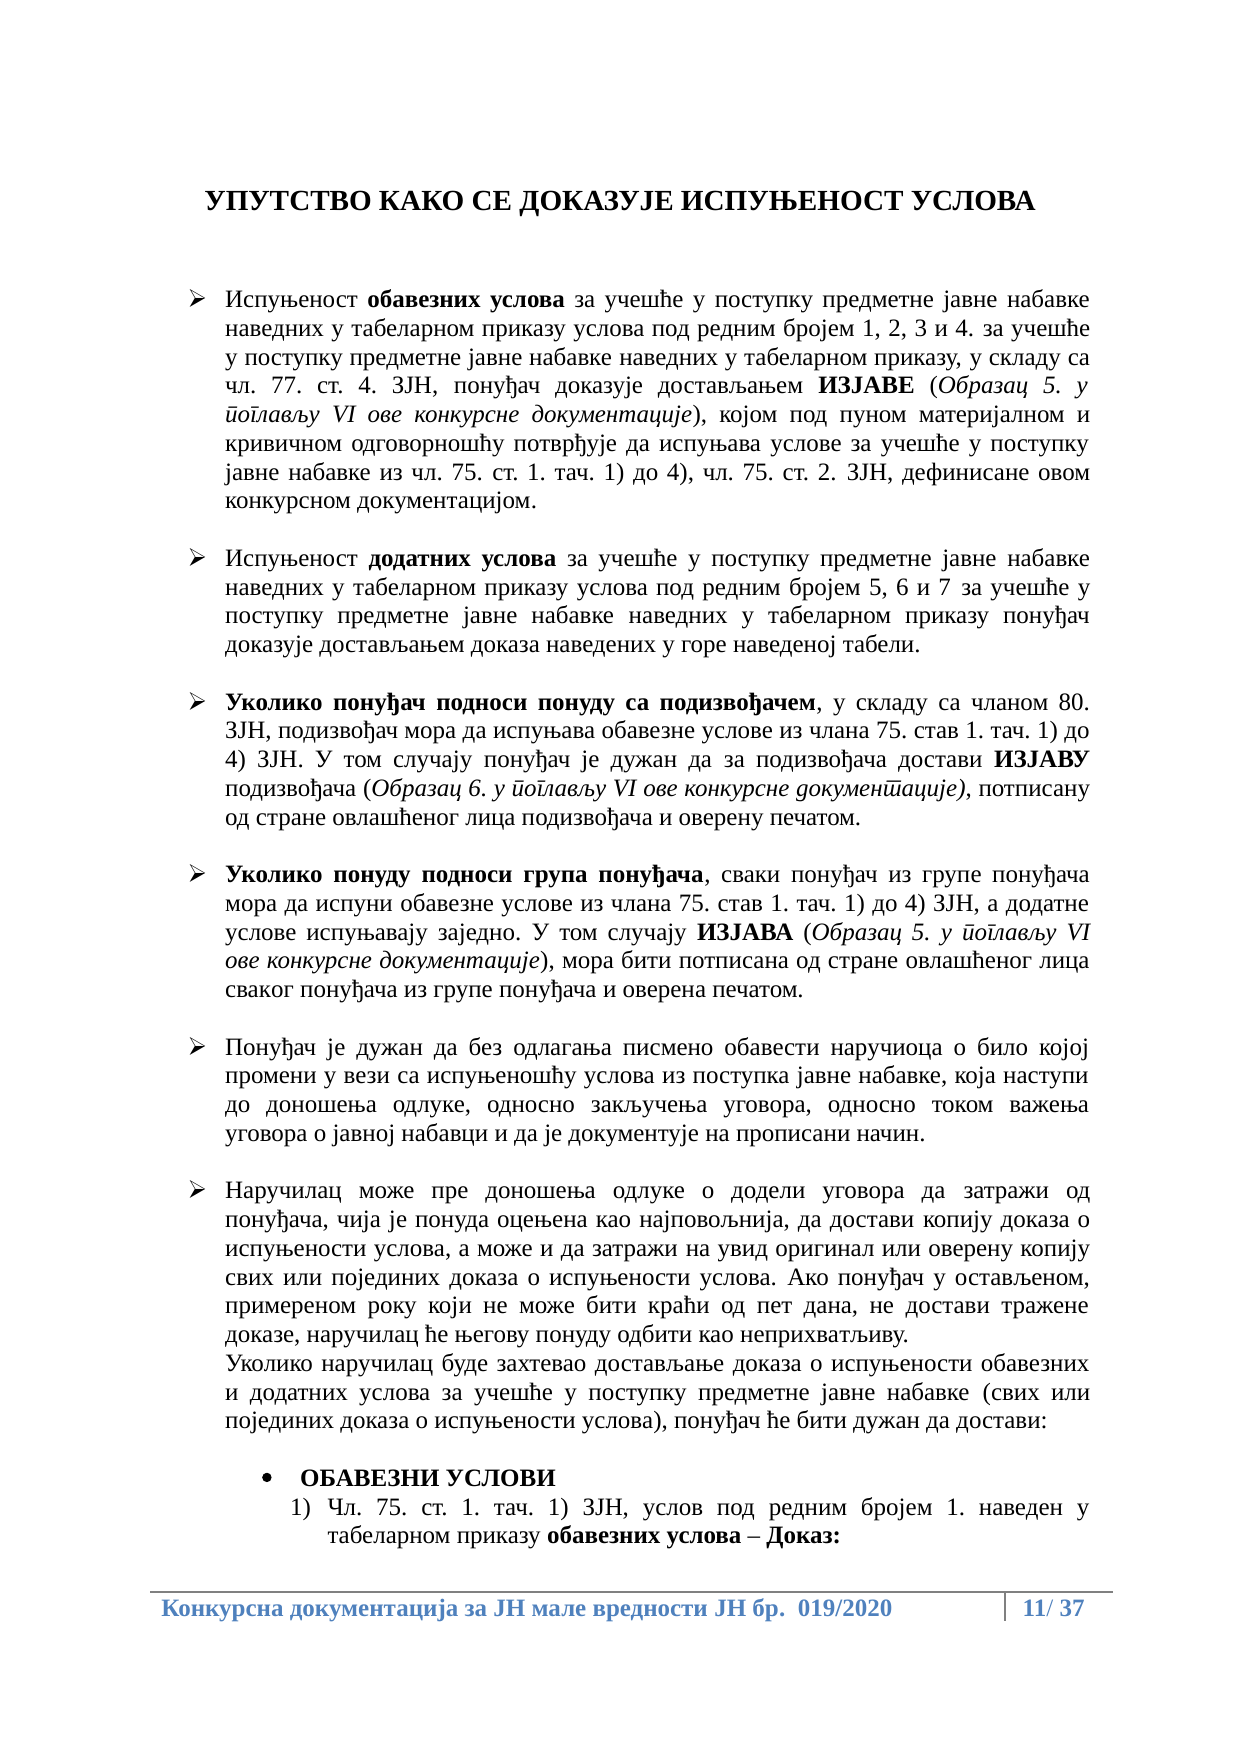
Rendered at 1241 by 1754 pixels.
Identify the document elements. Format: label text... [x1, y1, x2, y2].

list Уколико понуђач подноси понуду са подизвођачем, у складу са чланом 80. ЗЈН, подизвођач мора да испуњава обавезне услове из члана 75. став 1. тач. 1) до 4) ЗЈН. У том случају понуђач је дужан да за подизвођача достави ИЗЈАВУ подизвођача (Образац 6. у поглављу VI ове конкурсне документације), потписану од стране овлашћеног лица подизвођача и оверену печатом. [187, 687, 1090, 830]
list Уколико наручилац буде захтевао достављање доказа о испуњености обавезних и додатних услова за учешће у поступку предметне јавне набавке (свих или појединих доказа о испуњености услова), понуђач ће бити дужан да достави: [225, 1348, 1090, 1434]
list Испуњеност обавезних услова за учешће у поступку предметне јавне набавке наведних у табеларном приказу услова под редним бројем 1, 2, 3 и 4. за учешће у поступку предметне јавне набавке наведних у табеларном приказу, у складу са чл. 77. ст. 4. ЗЈН, понуђач доказује достављањем ИЗЈАВЕ (Образац 5. у поглављу VI ове конкурсне документације), којом под пуном материјалном и кривичном одговорношћу потврђује да испуњава услове за учешће у поступку јавне набавке из чл. 75. ст. 1. тач. 1) до 4), чл. 75. ст. 2. ЗЈН, дефинисане овом конкурсном документацијом. [187, 284, 1090, 514]
list Наручилац може пре доношења одлуке о додели уговора да затражи од понуђача, чија је понуда оцењена као најповољнија, да достави копију доказа о испуњености услова, а може и да затражи на увид оригинал или оверену копију свих или појединих доказа о испуњености услова. Ако понуђач у остављеном, примереном року који не може бити краћи од пет дана, не достави тражене доказе, наручилац ће његову понуду одбити као неприхватљиву. [187, 1175, 1090, 1348]
list Чл. 75. ст. 1. тач. 1) ЗЈН, услов под редним бројем 1. наведен у табеларном приказу обавезних услова – Доказ: [290, 1492, 1090, 1549]
list Понуђач је дужан да без одлагања писмено обавести наручиоца о било којој промени у вези са испуњеношћу услова из поступка јавне набавке, која наступи до доношења одлуке, односно закључења уговора, односно током важења уговора о јавној набавци и да је документује на прописани начин. [187, 1032, 1090, 1147]
list УПУТСТВО КАКО СЕ ДОКАЗУЈЕ ИСПУЊЕНОСТ УСЛОВА [150, 183, 1090, 217]
list ОБАВЕЗНИ УСЛОВИ [262, 1463, 1090, 1492]
list Испуњеност додатних услова за учешће у поступку предметне јавне набавке наведних у табеларном приказу услова под редним бројем 5, 6 и 7 за учешће у поступку предметне јавне набавке наведних у табеларном приказу понуђач доказује достављањем доказа наведених у горе наведеној табели. [187, 543, 1090, 658]
list Уколико понуду подноси група понуђача, сваки понуђач из групе понуђача мора да испуни обавезне услове из члана 75. став 1. тач. 1) до 4) ЗЈН, а додатне услове испуњавају заједно. У том случају ИЗЈАВА (Образац 5. у поглављу VI ове конкурсне документације), мора бити потписана од стране овлашћеног лица сваког понуђача из групе понуђача и оверена печатом. [187, 859, 1090, 1003]
